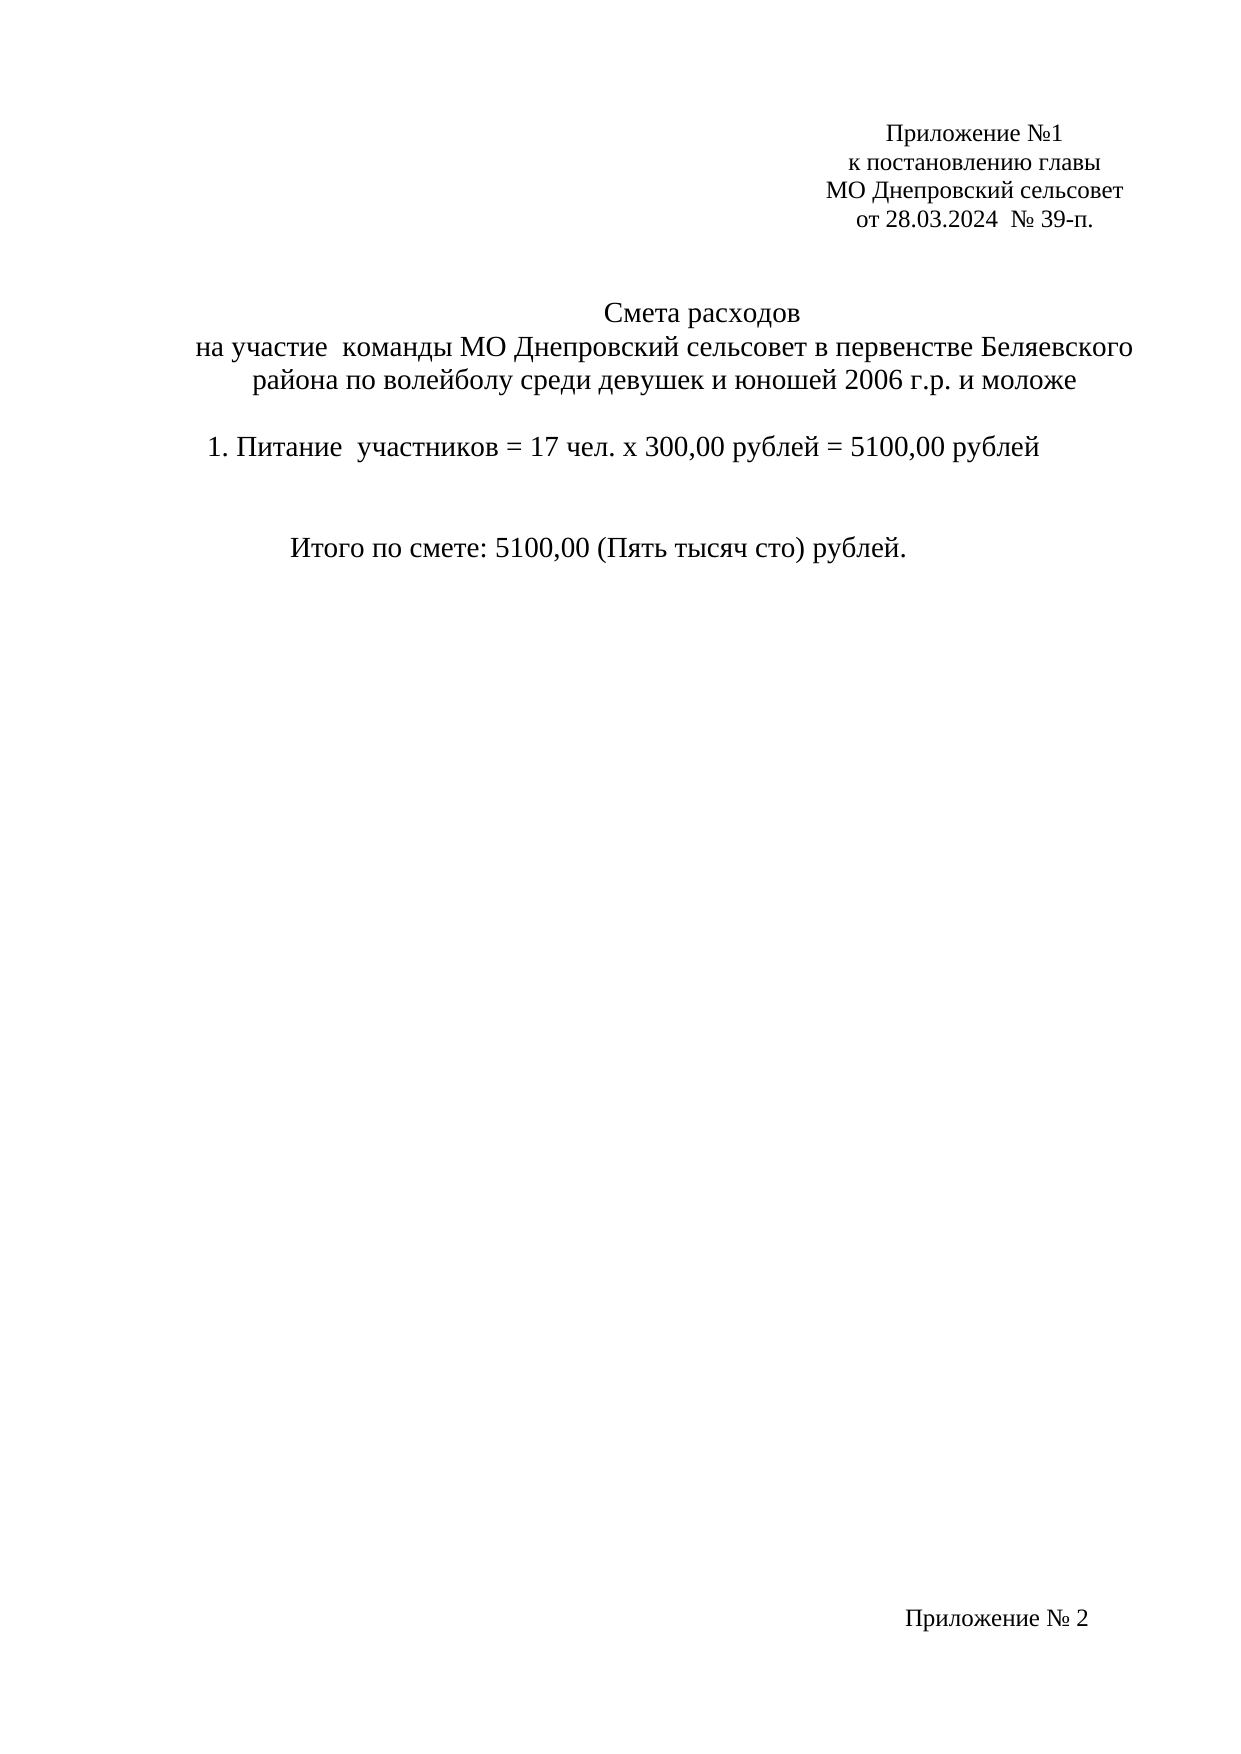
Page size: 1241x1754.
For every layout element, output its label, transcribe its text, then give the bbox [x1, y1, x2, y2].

text на участие команды МО Днепровский сельсовет в первенстве Беляевского района по волейболу среди девушек и юношей 2006 г.р. и моложе [177, 329, 1152, 396]
text к постановлению главы [797, 147, 1152, 176]
text Итого по смете: 5100,00 (Пять тысяч сто) рублей. [290, 530, 1152, 564]
text 1. Питание участников = 17 чел. х 300,00 рублей = 5100,00 рублей [207, 429, 1152, 463]
text МО Днепровский сельсовет [797, 176, 1152, 204]
text Приложение №1 [797, 118, 1152, 147]
text Смета расходов [252, 295, 1152, 329]
text от 28.03.2024 № 39-п. [797, 204, 1152, 233]
text Приложение № 2 [842, 1603, 1152, 1632]
